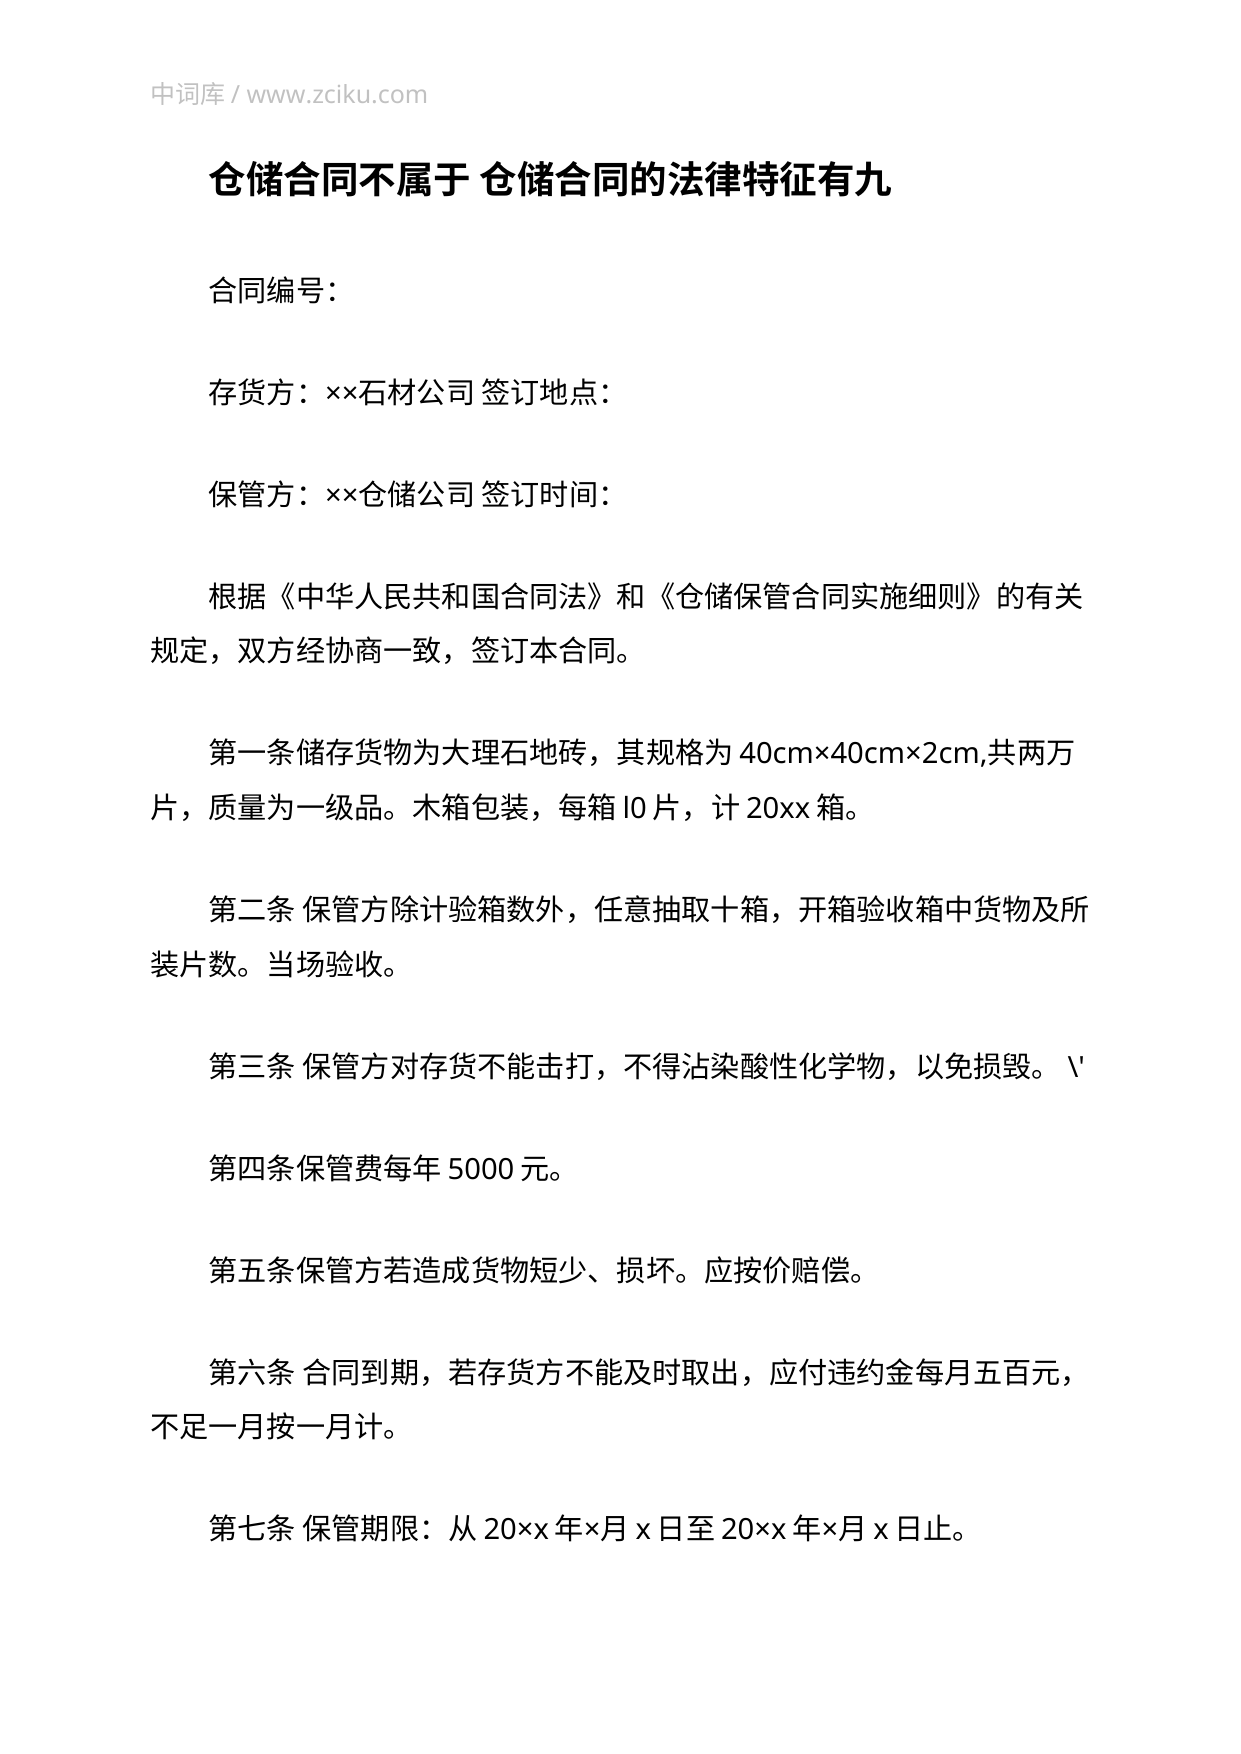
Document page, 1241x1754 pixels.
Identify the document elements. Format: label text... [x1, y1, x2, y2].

text 第七条 保管期限：从20×x年×月x日至20×x年×月x日止。 [150, 1506, 1090, 1548]
text 第五条保管方若造成货物短少、损坏。应按价赔偿。 [150, 1247, 1090, 1290]
text 仓储合同不属于 仓储合同的法律特征有九 [150, 150, 1090, 204]
text 第二条 保管方除计验箱数外，任意抽取十箱，开箱验收箱中货物及所装片数。当场验收。 [150, 887, 1090, 984]
text 存货方：××石材公司 签订地点： [150, 369, 1090, 412]
text 第一条储存货物为大理石地砖，其规格为40cm×40cm×2cm,共两万片，质量为一级品。木箱包装，每箱l0片，计20xx箱。 [150, 730, 1090, 827]
text 第三条 保管方对存货不能击打，不得沾染酸性化学物，以免损毁。 \' [150, 1043, 1090, 1086]
text 保管方：××仓储公司 签订时间： [150, 471, 1090, 513]
text 根据《中华人民共和国合同法》和《仓储保管合同实施细则》的有关规定，双方经协商一致，签订本合同。 [150, 573, 1090, 670]
text 第四条保管费每年5000元。 [150, 1145, 1090, 1188]
text 合同编号： [150, 267, 1090, 310]
text 第六条 合同到期，若存货方不能及时取出，应付违约金每月五百元，不足一月按一月计。 [150, 1349, 1090, 1446]
